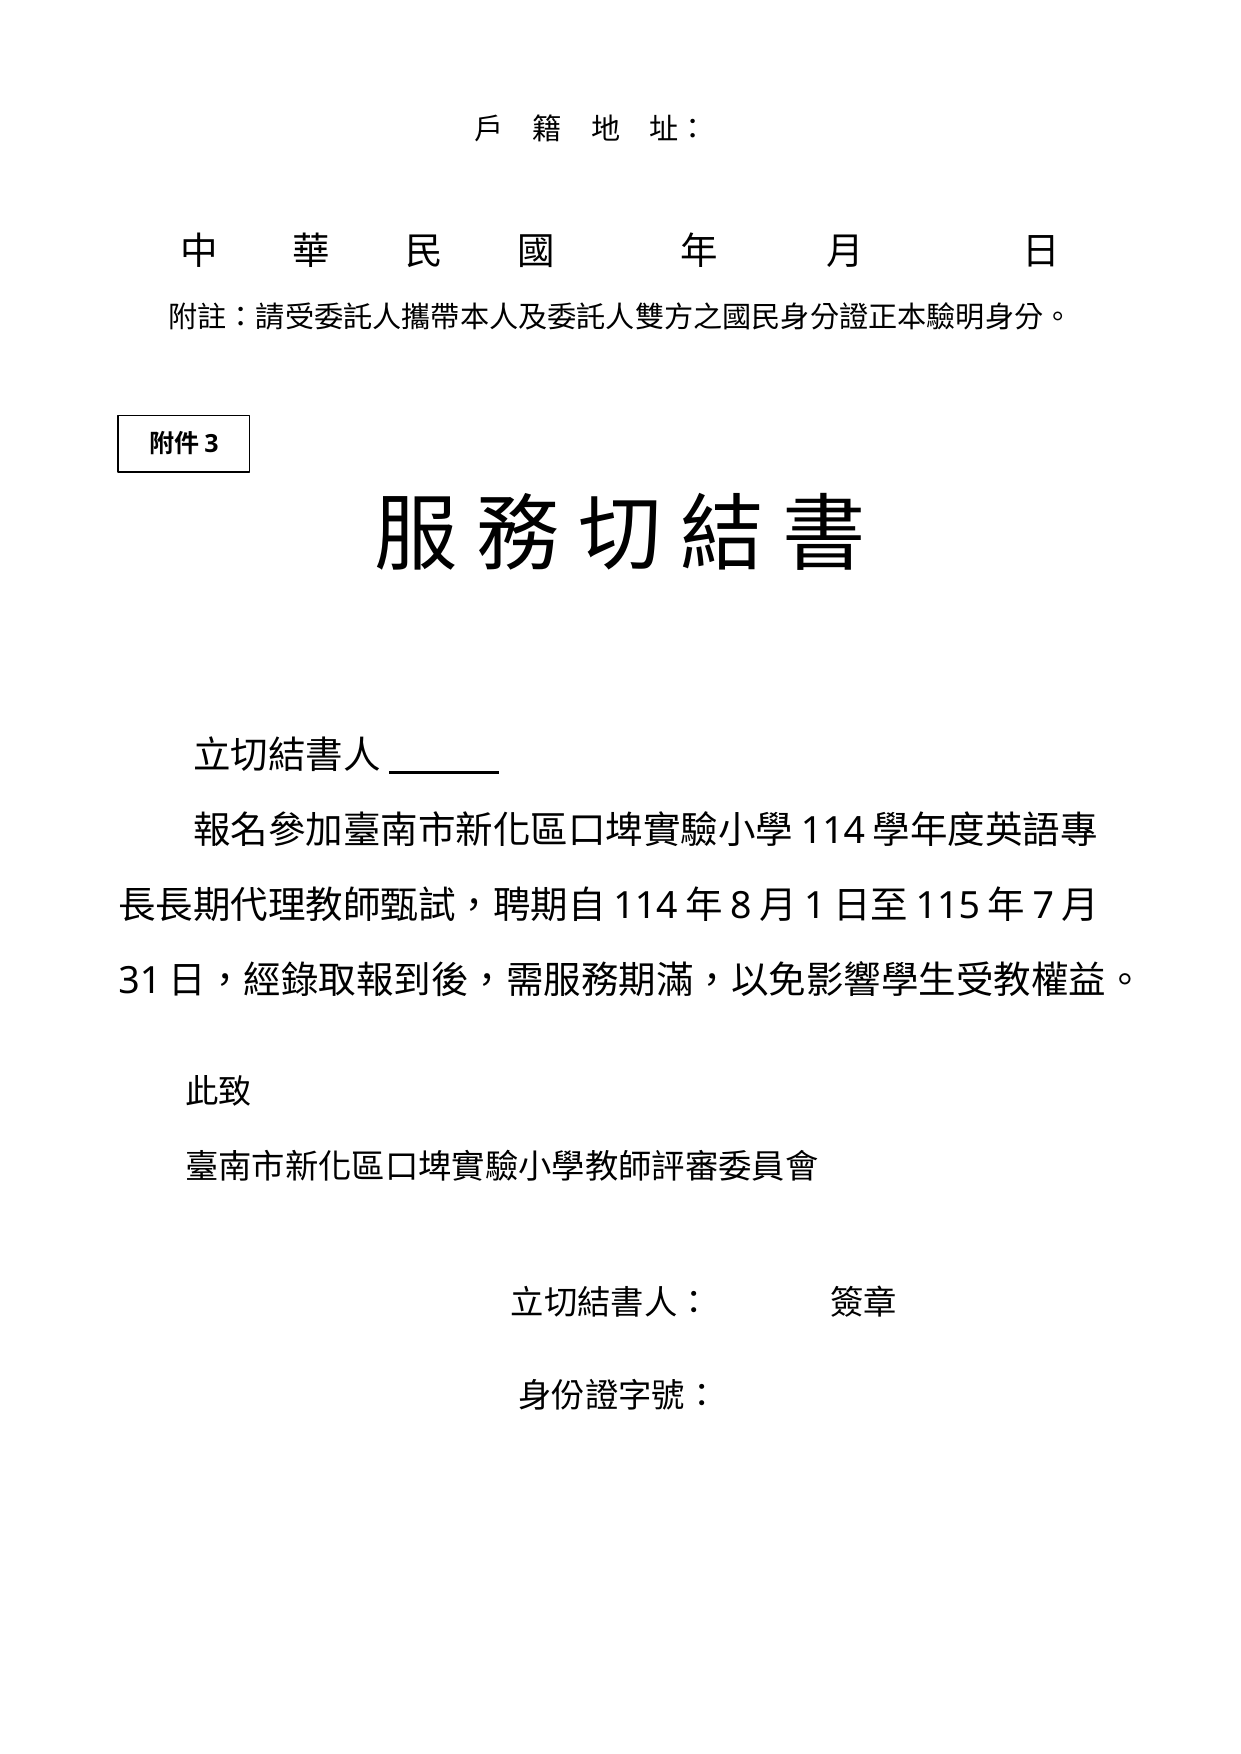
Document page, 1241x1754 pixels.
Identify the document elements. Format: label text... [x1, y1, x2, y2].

text 臺南市新化區口埤實驗小學教師評審委員會 [118, 1127, 1122, 1202]
text 附註：請受委託人攜帶本人及委託人雙方之國民身分證正本驗明身分。 [118, 277, 1122, 339]
text 身份證字號： [118, 1357, 1122, 1420]
text 立切結書人： 簽章 [118, 1264, 1122, 1327]
text 立切結書人 [118, 714, 1122, 789]
text 此致 [118, 1052, 1122, 1127]
text 戶 籍 地 址： [468, 89, 1122, 152]
text 服 務 切 結 書 [118, 452, 1122, 602]
text 中 華 民 國 年 月 日 [118, 214, 1122, 277]
text 報名參加臺南市新化區口埤實驗小學114學年度英語專長長期代理教師甄試，聘期自114年8月1日至115年7月31日，經錄取報到後，需服務期滿，以免影響學生受教權益。 [118, 789, 1122, 1014]
